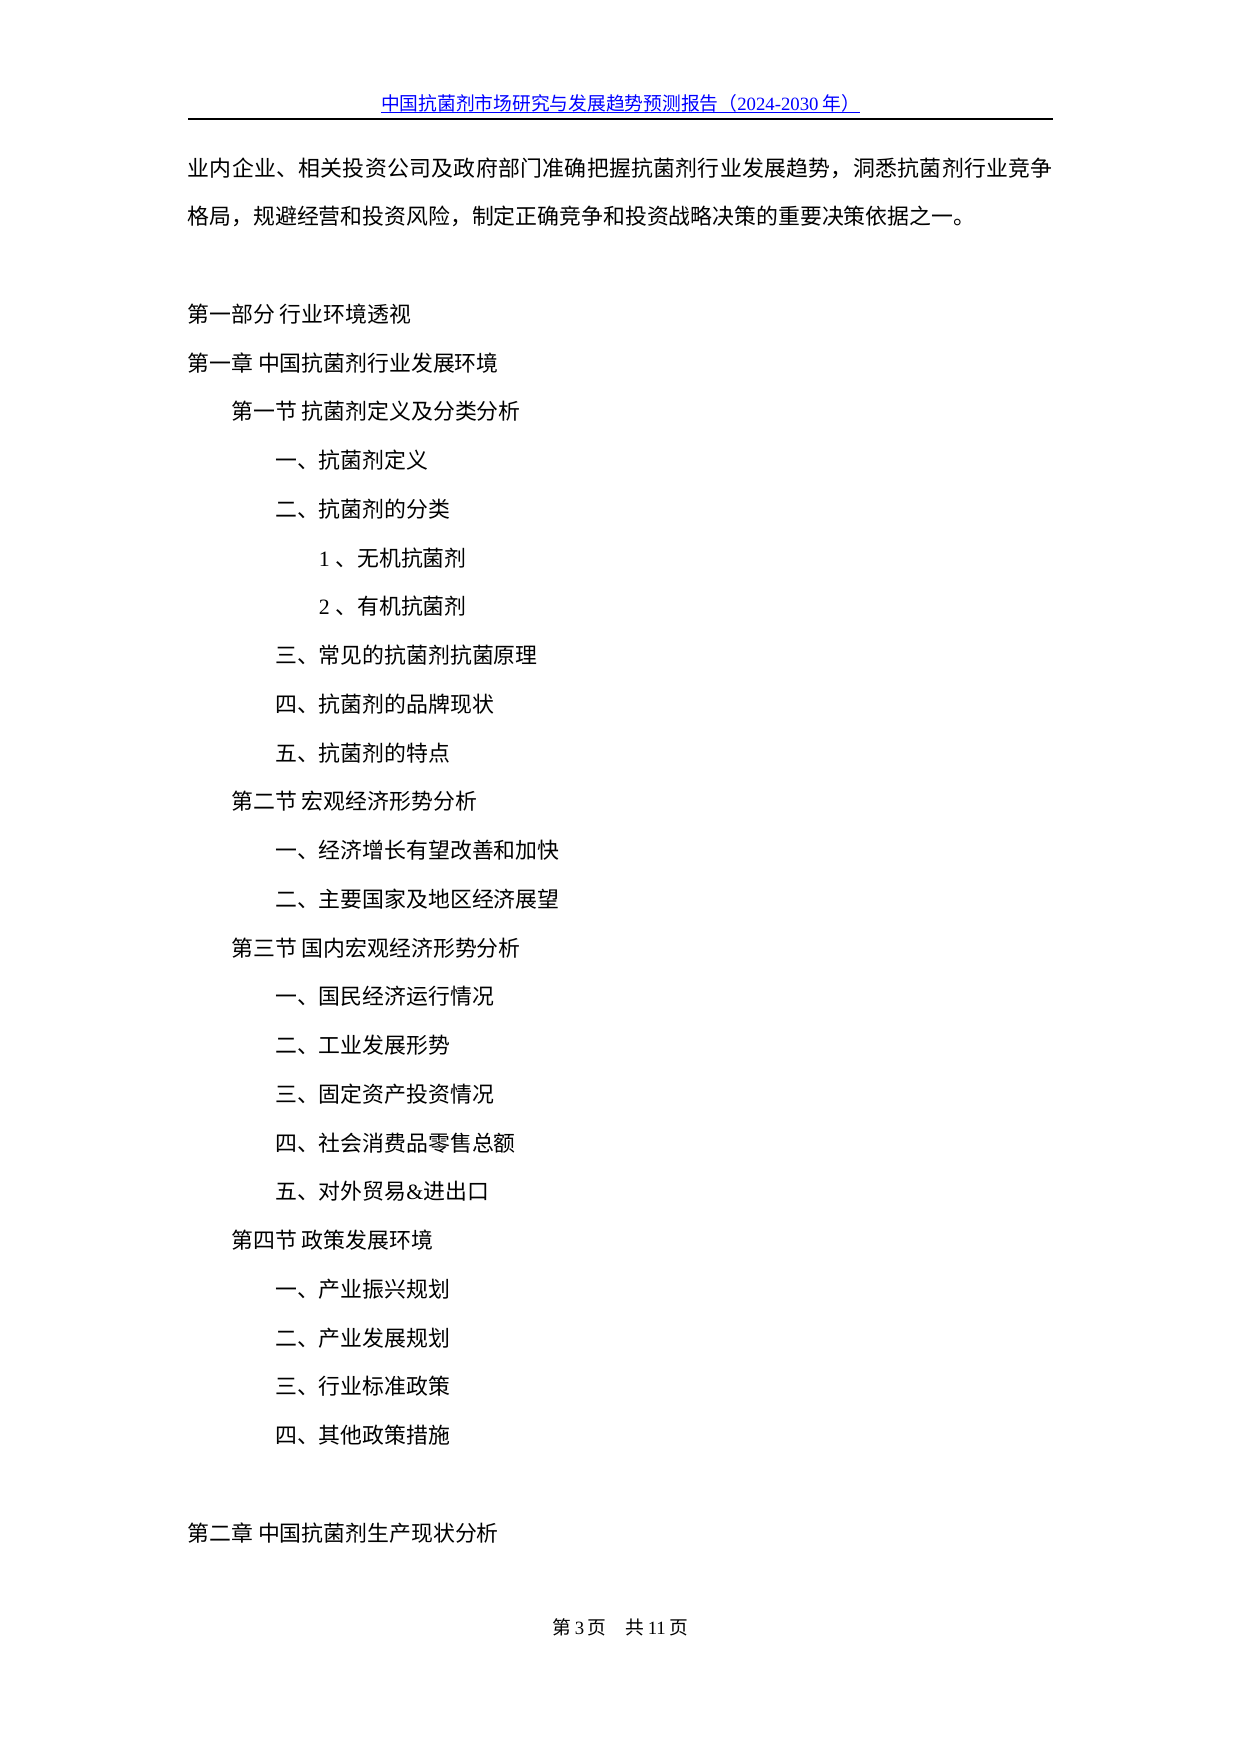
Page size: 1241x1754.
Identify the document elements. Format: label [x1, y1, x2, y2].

text [187, 150, 1053, 1548]
